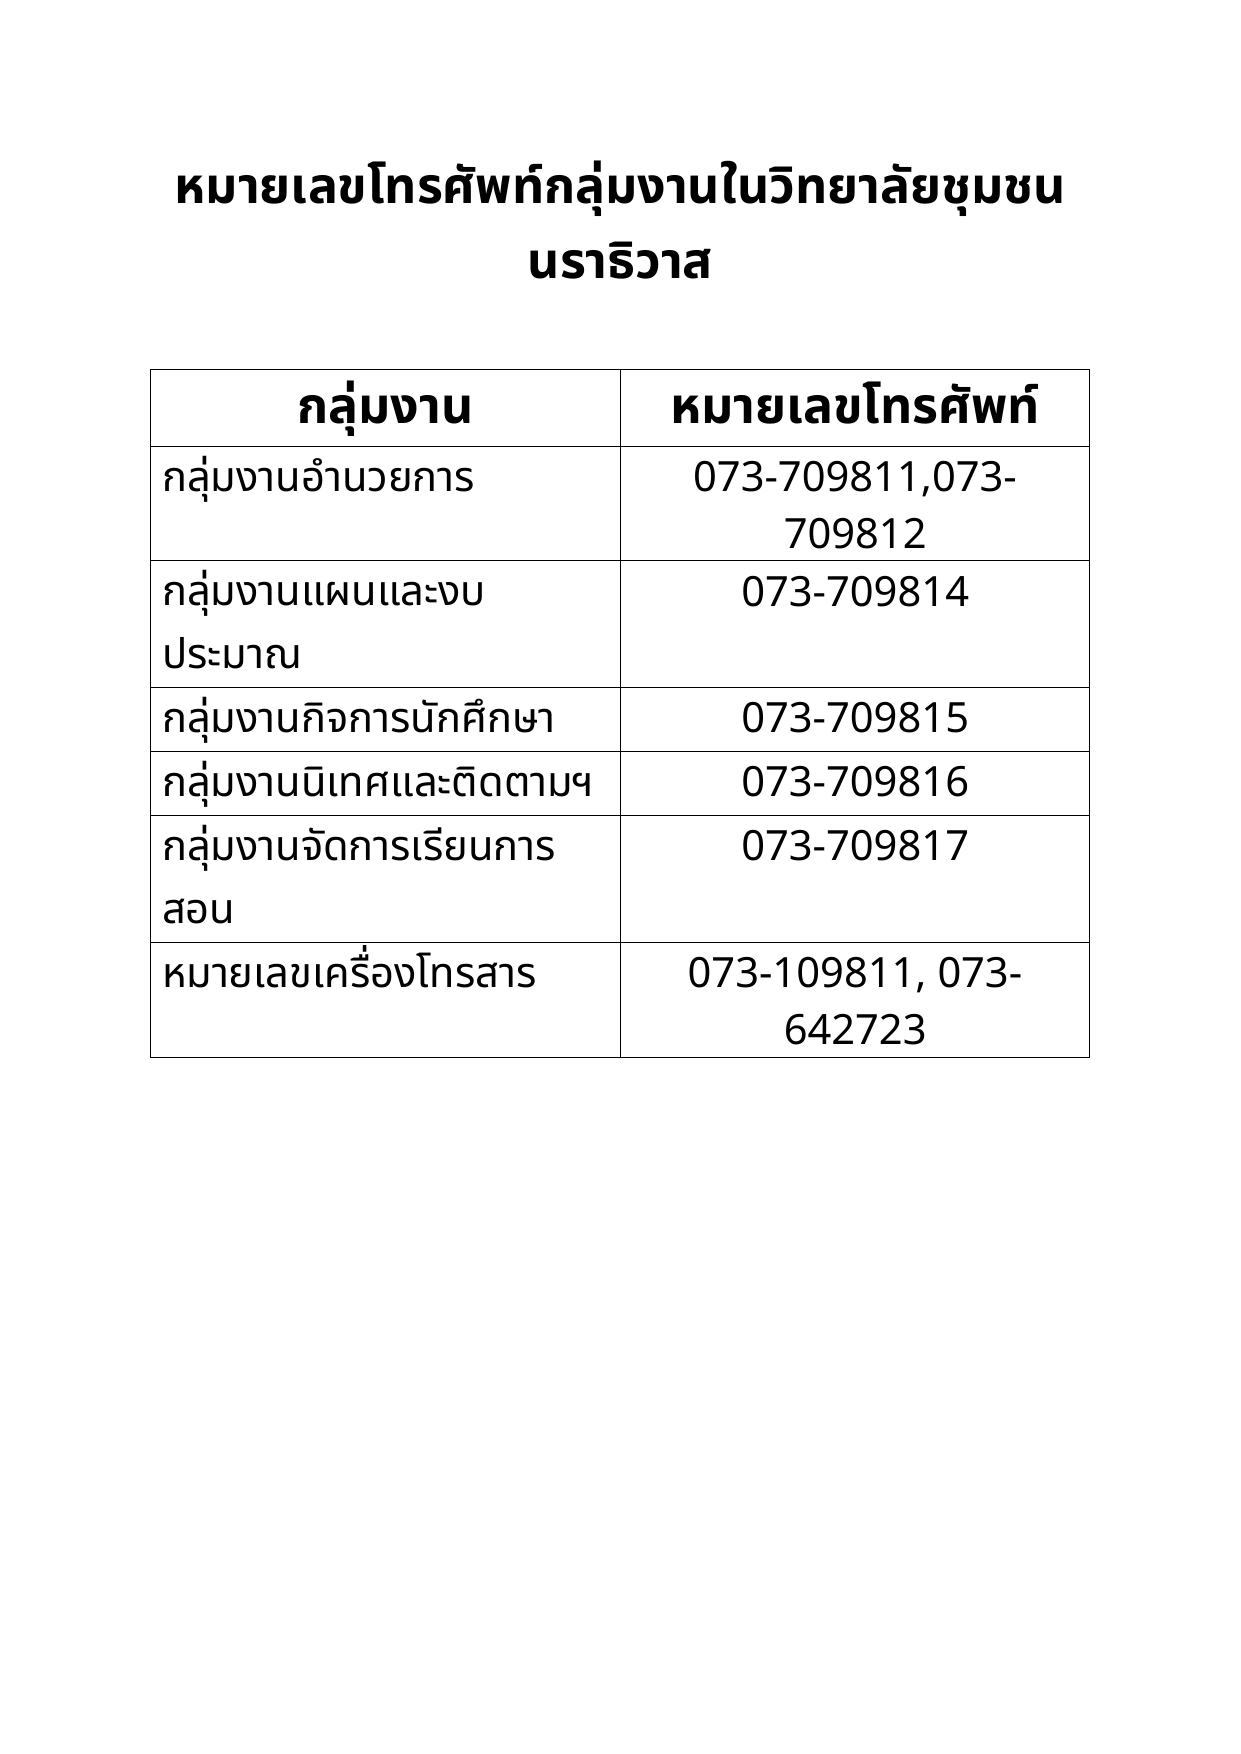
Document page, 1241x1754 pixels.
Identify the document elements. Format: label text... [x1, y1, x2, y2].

table_cell กลุ่มงานแผนและงบประมาณ [151, 561, 620, 687]
table_cell 073-709817 [621, 816, 1089, 942]
table_cell 073-709815 [621, 688, 1089, 751]
table_cell 073-109811, 073-642723 [621, 943, 1089, 1057]
table_cell กลุ่มงานอำนวยการ [151, 447, 620, 560]
table_cell 073-709814 [621, 561, 1089, 687]
table_header กลุ่มงาน [151, 370, 620, 446]
text หมายเลขโทรศัพท์กลุ่มงานในวิทยาลัยชุมชนนราธิวาส [150, 150, 1090, 301]
table_cell 073-709811,073-709812 [621, 447, 1089, 560]
table_header หมายเลขโทรศัพท์ [621, 370, 1089, 446]
table_cell กลุ่มงานนิเทศและติดตามฯ [151, 752, 620, 815]
table_cell กลุ่มงานกิจการนักศึกษา [151, 688, 620, 751]
table_cell กลุ่มงานจัดการเรียนการสอน [151, 816, 620, 942]
table_cell 073-709816 [621, 752, 1089, 815]
table_cell หมายเลขเครื่องโทรสาร [151, 943, 620, 1057]
